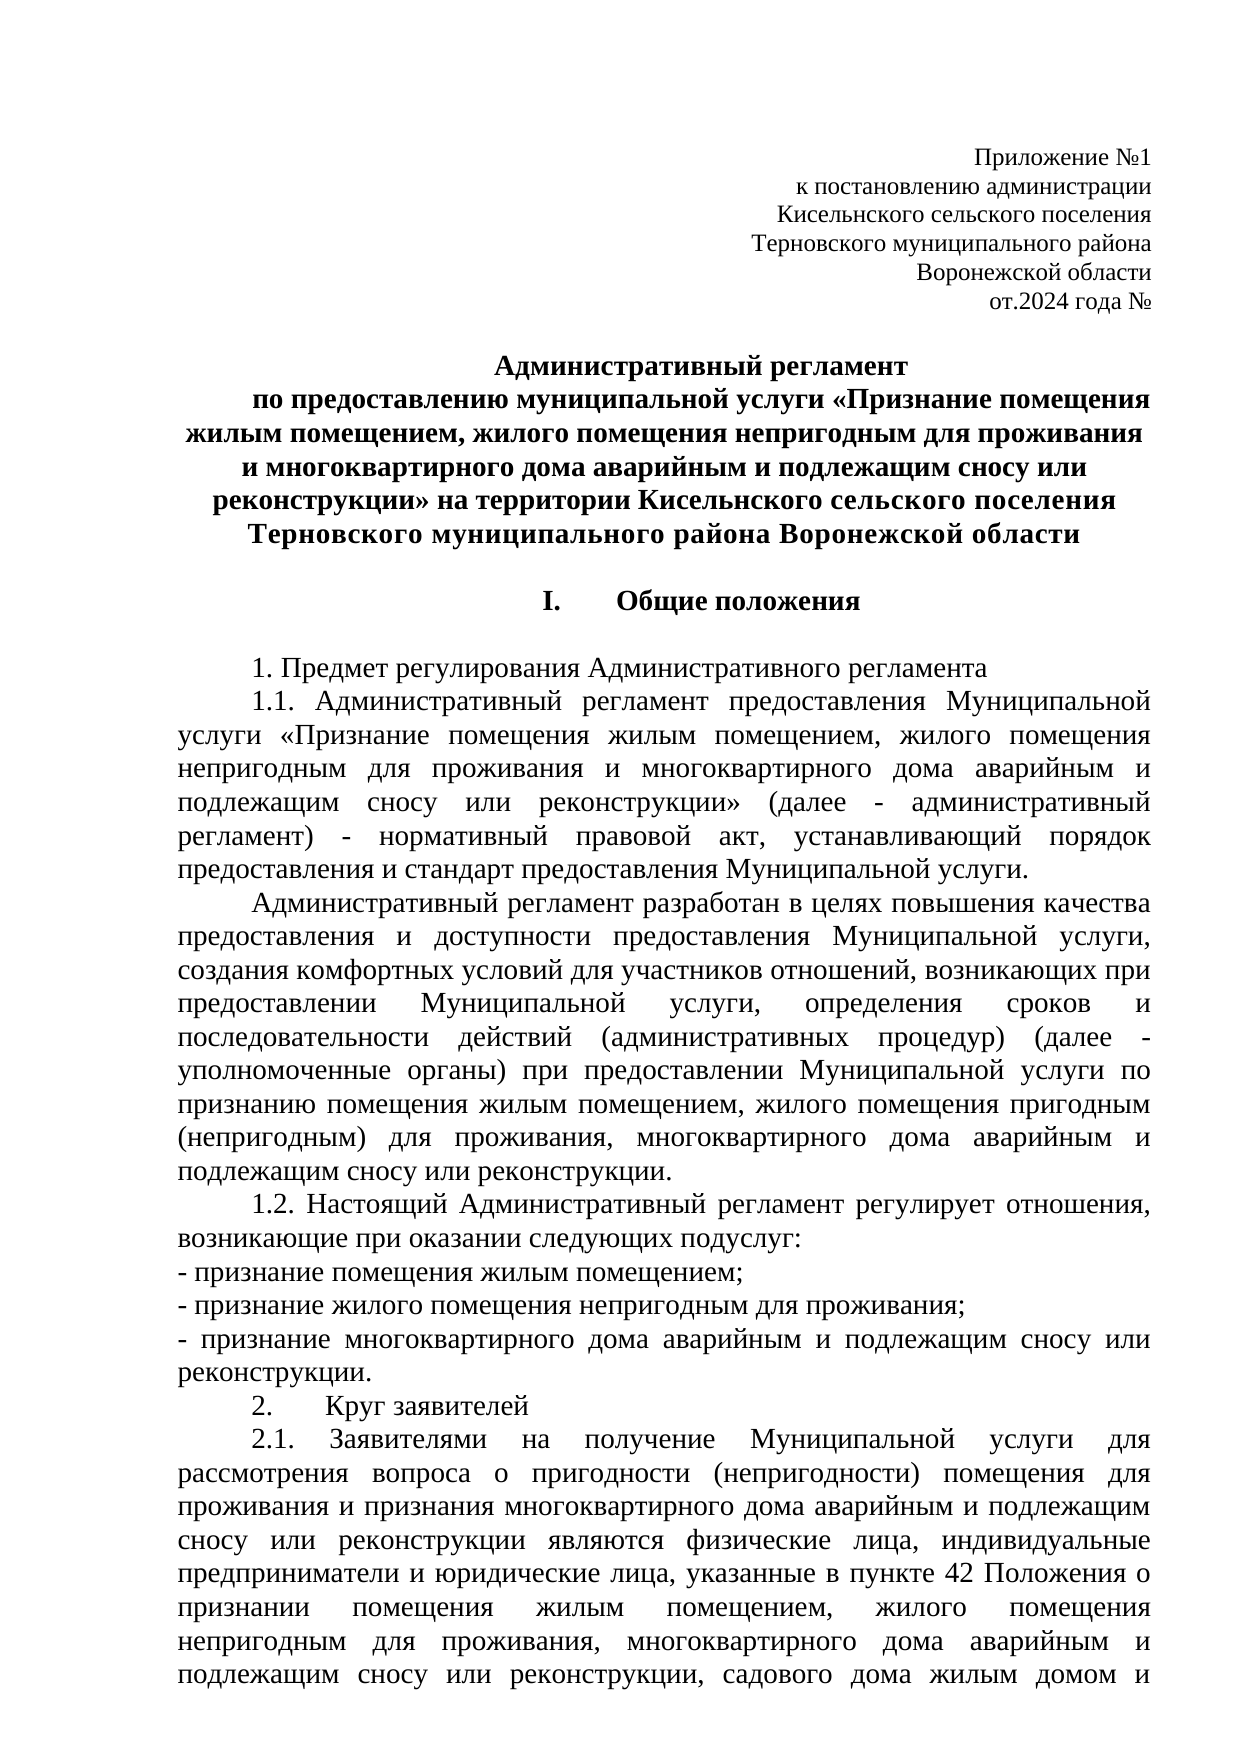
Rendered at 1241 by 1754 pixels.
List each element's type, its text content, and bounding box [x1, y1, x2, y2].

text Административный регламент разработан в целях повышения качества предоставления и доступности предоставления Муниципальной услуги, создания комфортных условий для участников отношений, возникающих при предоставлении Муниципальной услуги, определения сроков и последовательности действий (административных процедур) (далее - уполномоченные органы) при предоставлении Муниципальной услуги по признанию помещения жилым помещением, жилого помещения пригодным (непригодным) для проживания, многоквартирного дома аварийным и подлежащим сносу или реконструкции. [177, 885, 1152, 1187]
list Круг заявителей [177, 1388, 1152, 1421]
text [177, 1421, 1152, 1690]
list Предмет регулирования Административного регламента [177, 650, 1152, 683]
text к постановлению администрации [177, 171, 1152, 199]
text 1.1. Административный регламент предоставления Муниципальной услуги «Признание помещения жилым помещением, жилого помещения непригодным для проживания и многоквартирного дома аварийным и подлежащим сносу или реконструкции» (далее - административный регламент) - нормативный правовой акт, устанавливающий порядок предоставления и стандарт предоставления Муниципальной услуги. [177, 683, 1152, 885]
text - признание жилого помещения непригодным для проживания; [177, 1287, 1152, 1321]
text Административный регламент [177, 348, 1152, 382]
text Кисельнского сельского поселения [177, 199, 1152, 228]
text Терновского муниципального района [177, 228, 1152, 257]
text от.2024 года № [177, 286, 1152, 314]
text Приложение №1 [177, 142, 1152, 171]
text - признание помещения жилым помещением; [177, 1254, 1152, 1287]
text - признание многоквартирного дома аварийным и подлежащим сносу или реконструкции. [177, 1321, 1152, 1388]
list Общие положения [177, 583, 1152, 616]
text по предоставлению муниципальной услуги «Признание помещения жилым помещением, жилого помещения непригодным для проживания и многоквартирного дома аварийным и подлежащим сносу или реконструкции» на территории Кисельнского сельского поселения Терновского муниципального района Воронежской области [177, 382, 1152, 549]
text 1.2. Настоящий Административный регламент регулирует отношения, возникающие при оказании следующих подуслуг: [177, 1187, 1152, 1254]
text Воронежской области [177, 257, 1152, 286]
